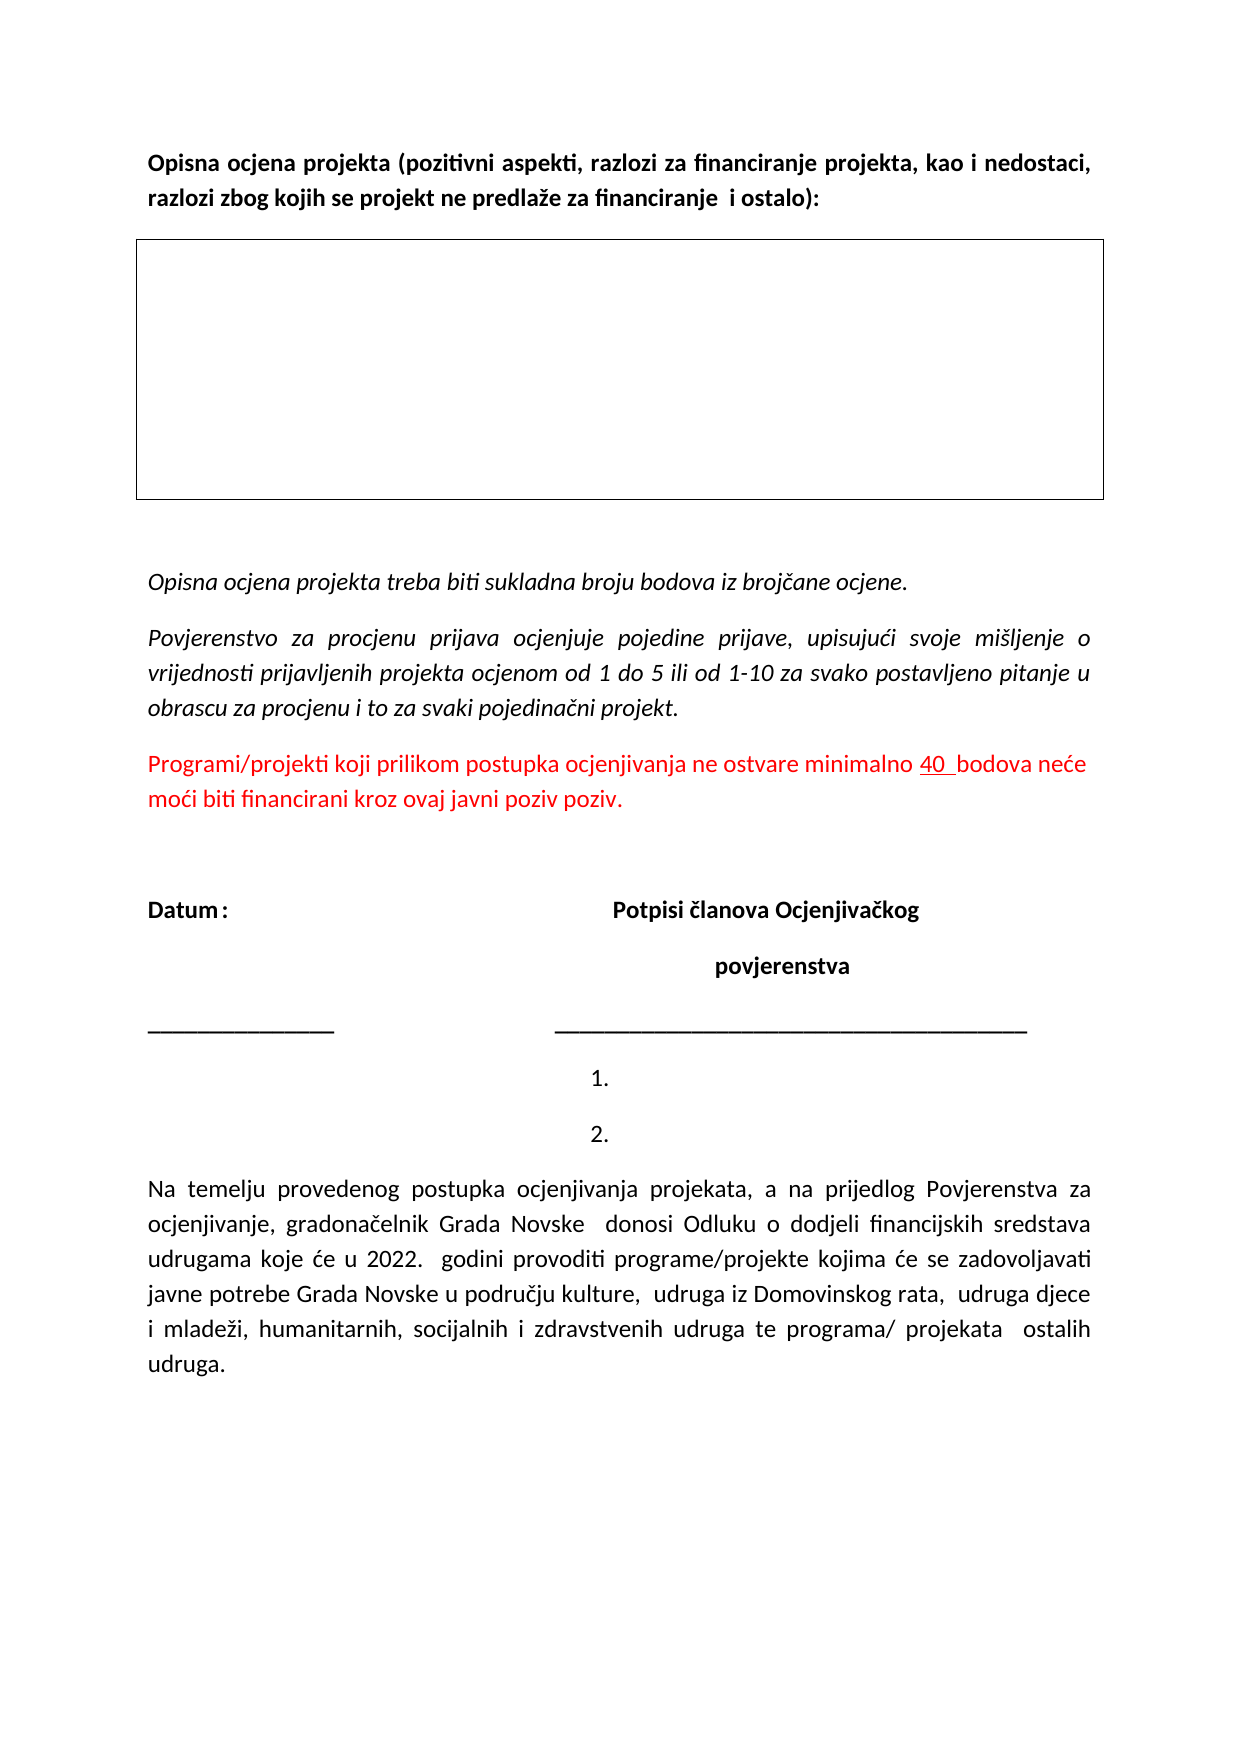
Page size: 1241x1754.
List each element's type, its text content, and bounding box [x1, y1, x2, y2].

table_header [137, 240, 1103, 499]
text Programi/projekti koji prilikom postupka ocjenjivanja ne ostvare minimalno 40 bodova neće moći biti financirani kroz ovaj javni poziv poziv. [148, 748, 1093, 813]
text Opisna ocjena projekta (pozitivni aspekti, razlozi za financiranje projekta, kao i nedostaci, razlozi zbog kojih se projekt ne predlaže za financiranje i ostalo): [148, 148, 1093, 213]
text 1. [148, 1062, 1093, 1092]
text povjerenstva [664, 950, 1093, 981]
text Povjerenstvo za procjenu prijava ocjenjuje pojedine prijave, upisujući svoje mišljenje o vrijednosti prijavljenih projekta ocjenom od 1 do 5 ili od 1-10 za svako postavljeno pitanje u obrascu za procjenu i to za svaki pojedinačni projekt. [148, 622, 1093, 722]
text _______________ ______________________________________ [148, 1006, 1093, 1037]
text Datum : Potpisi članova Ocjenjivačkog [148, 894, 1093, 925]
text Opisna ocjena projekta treba biti sukladna broju bodova iz brojčane ocjene. [148, 566, 1093, 597]
text 2. [148, 1118, 1093, 1148]
text Na temelju provedenog postupka ocjenjivanja projekata, a na prijedlog Povjerenstva za ocjenjivanje, gradonačelnik Grada Novske donosi Odluku o dodjeli financijskih sredstava udrugama koje će u 2022. godini provoditi programe/projekte kojima će se zadovoljavati javne potrebe Grada Novske u području kulture, udruga iz Domovinskog rata, udruga djece i mladeži, humanitarnih, socijalnih i zdravstvenih udruga te programa/ projekata ostalih udruga. [148, 1173, 1093, 1379]
